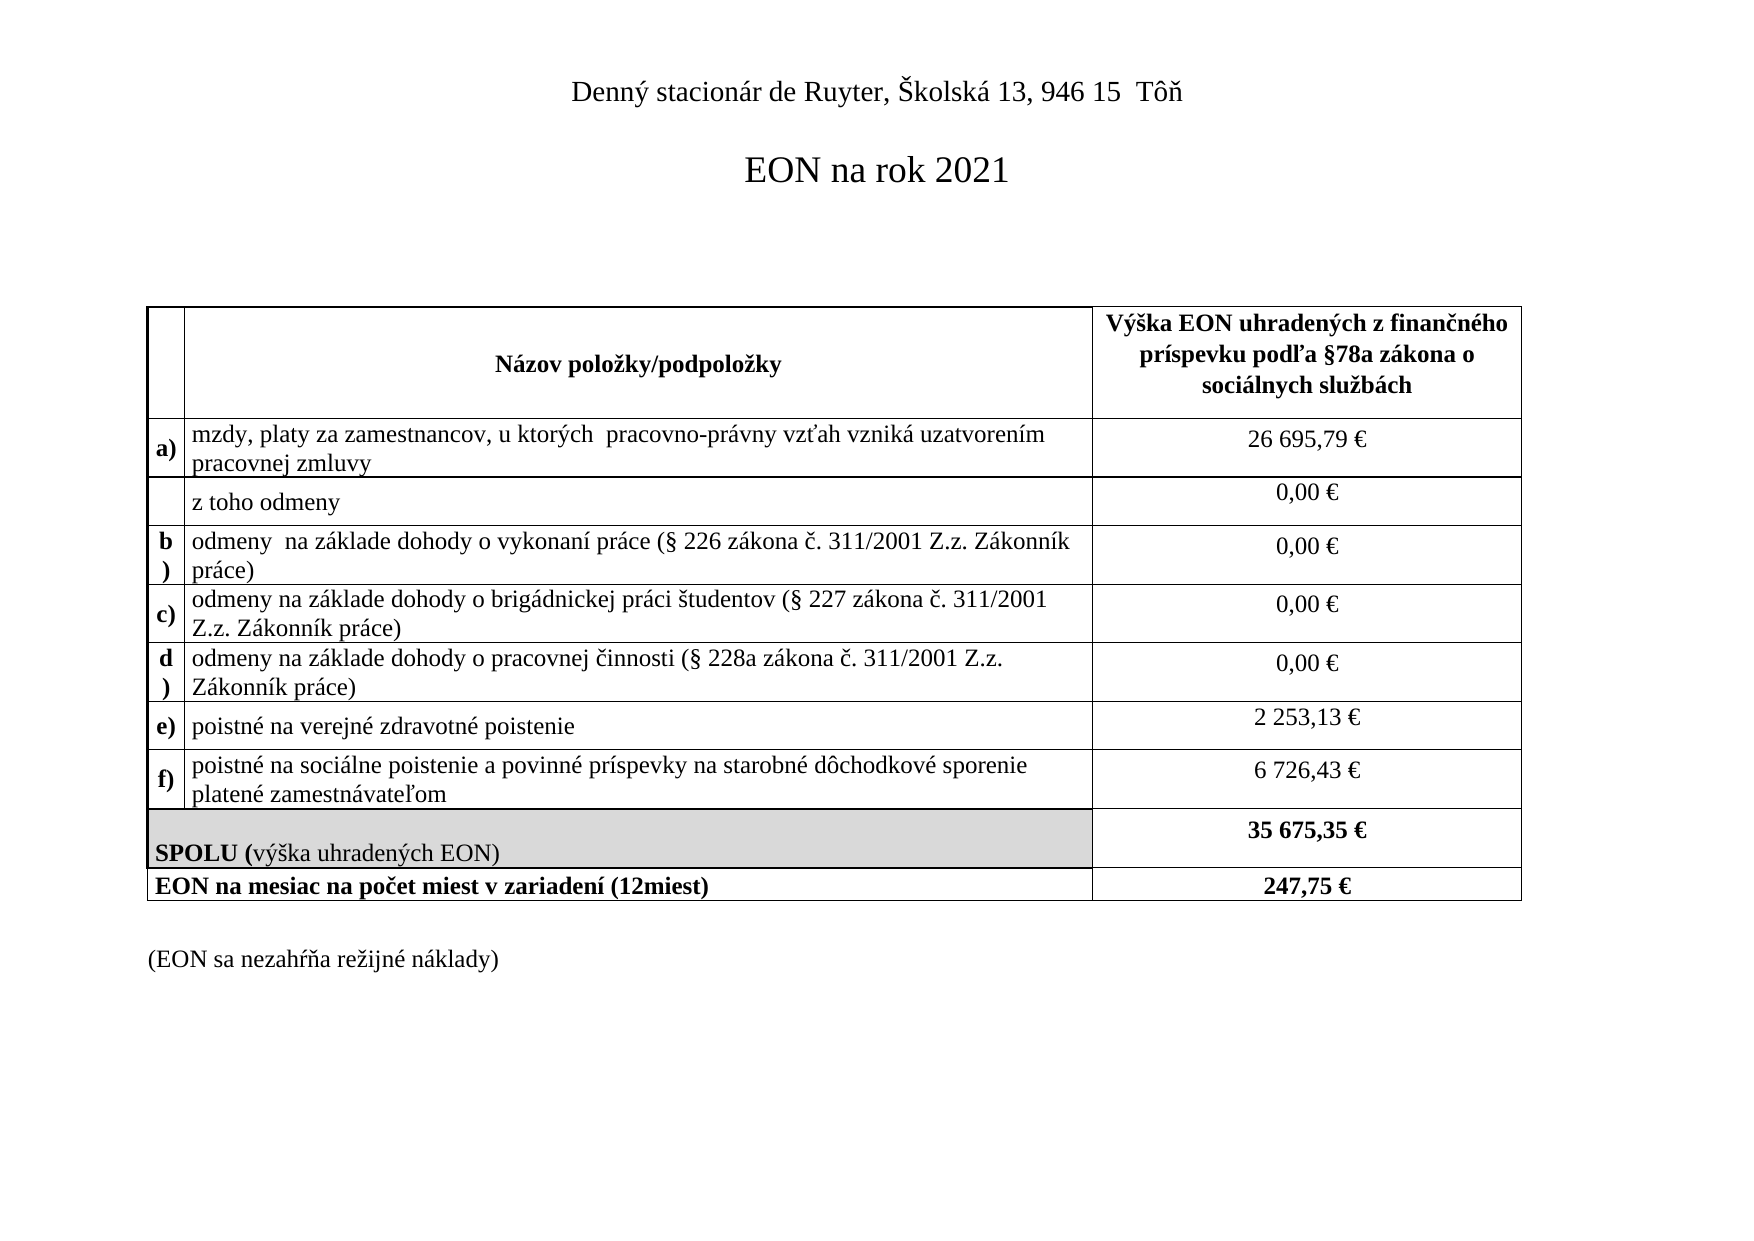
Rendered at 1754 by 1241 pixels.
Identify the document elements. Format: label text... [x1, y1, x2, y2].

table_header Výška EON uhradených z finančného príspevku podľa §78a zákona o sociálnych službách [1093, 307, 1521, 418]
table_cell a) [149, 419, 184, 476]
table_cell b) [149, 526, 184, 583]
table_cell 0,00 € [1093, 643, 1521, 701]
table_cell odmeny na základe dohody o brigádnickej práci študentov (§ 227 zákona č. 311/2001 Z.z. Zákonník práce) [185, 585, 1092, 642]
table_cell d) [149, 643, 184, 701]
table_cell 0,00 € [1093, 585, 1521, 642]
table_cell 2 253,13 € [1093, 702, 1521, 749]
table_cell odmeny na základe dohody o vykonaní práce (§ 226 zákona č. 311/2001 Z.z. Zákonník práce) [185, 526, 1092, 583]
text EON na rok 2021 [148, 148, 1606, 191]
table_cell e) [149, 702, 184, 749]
table_cell 247,75 € [1093, 868, 1521, 900]
table_cell poistné na sociálne poistenie a povinné príspevky na starobné dôchodkové sporenie platené zamestnávateľom [185, 750, 1092, 808]
table_cell [149, 478, 184, 525]
table_cell 6 726,43 € [1093, 750, 1521, 808]
text (EON sa nezahŕňa režijné náklady) [148, 944, 1606, 973]
table_cell poistné na verejné zdravotné poistenie [185, 702, 1092, 749]
table_header [149, 308, 184, 418]
table_cell 0,00 € [1093, 478, 1521, 525]
table_cell SPOLU (výška uhradených EON) [149, 810, 1092, 867]
table_cell odmeny na základe dohody o pracovnej činnosti (§ 228a zákona č. 311/2001 Z.z. Zákonník práce) [185, 643, 1092, 701]
table_cell 26 695,79 € [1093, 419, 1521, 476]
table_cell z toho odmeny [185, 478, 1092, 525]
table_cell 0,00 € [1093, 526, 1521, 583]
table_cell EON na mesiac na počet miest v zariadení (12miest) [148, 869, 1092, 900]
table_cell f) [149, 750, 184, 808]
table_header Názov položky/podpoložky [185, 308, 1092, 418]
table_cell c) [149, 585, 184, 642]
table_cell 35 675,35 € [1093, 809, 1521, 867]
table_cell mzdy, platy za zamestnancov, u ktorých pracovno-právny vzťah vzniká uzatvorením pracovnej zmluvy [185, 419, 1092, 476]
